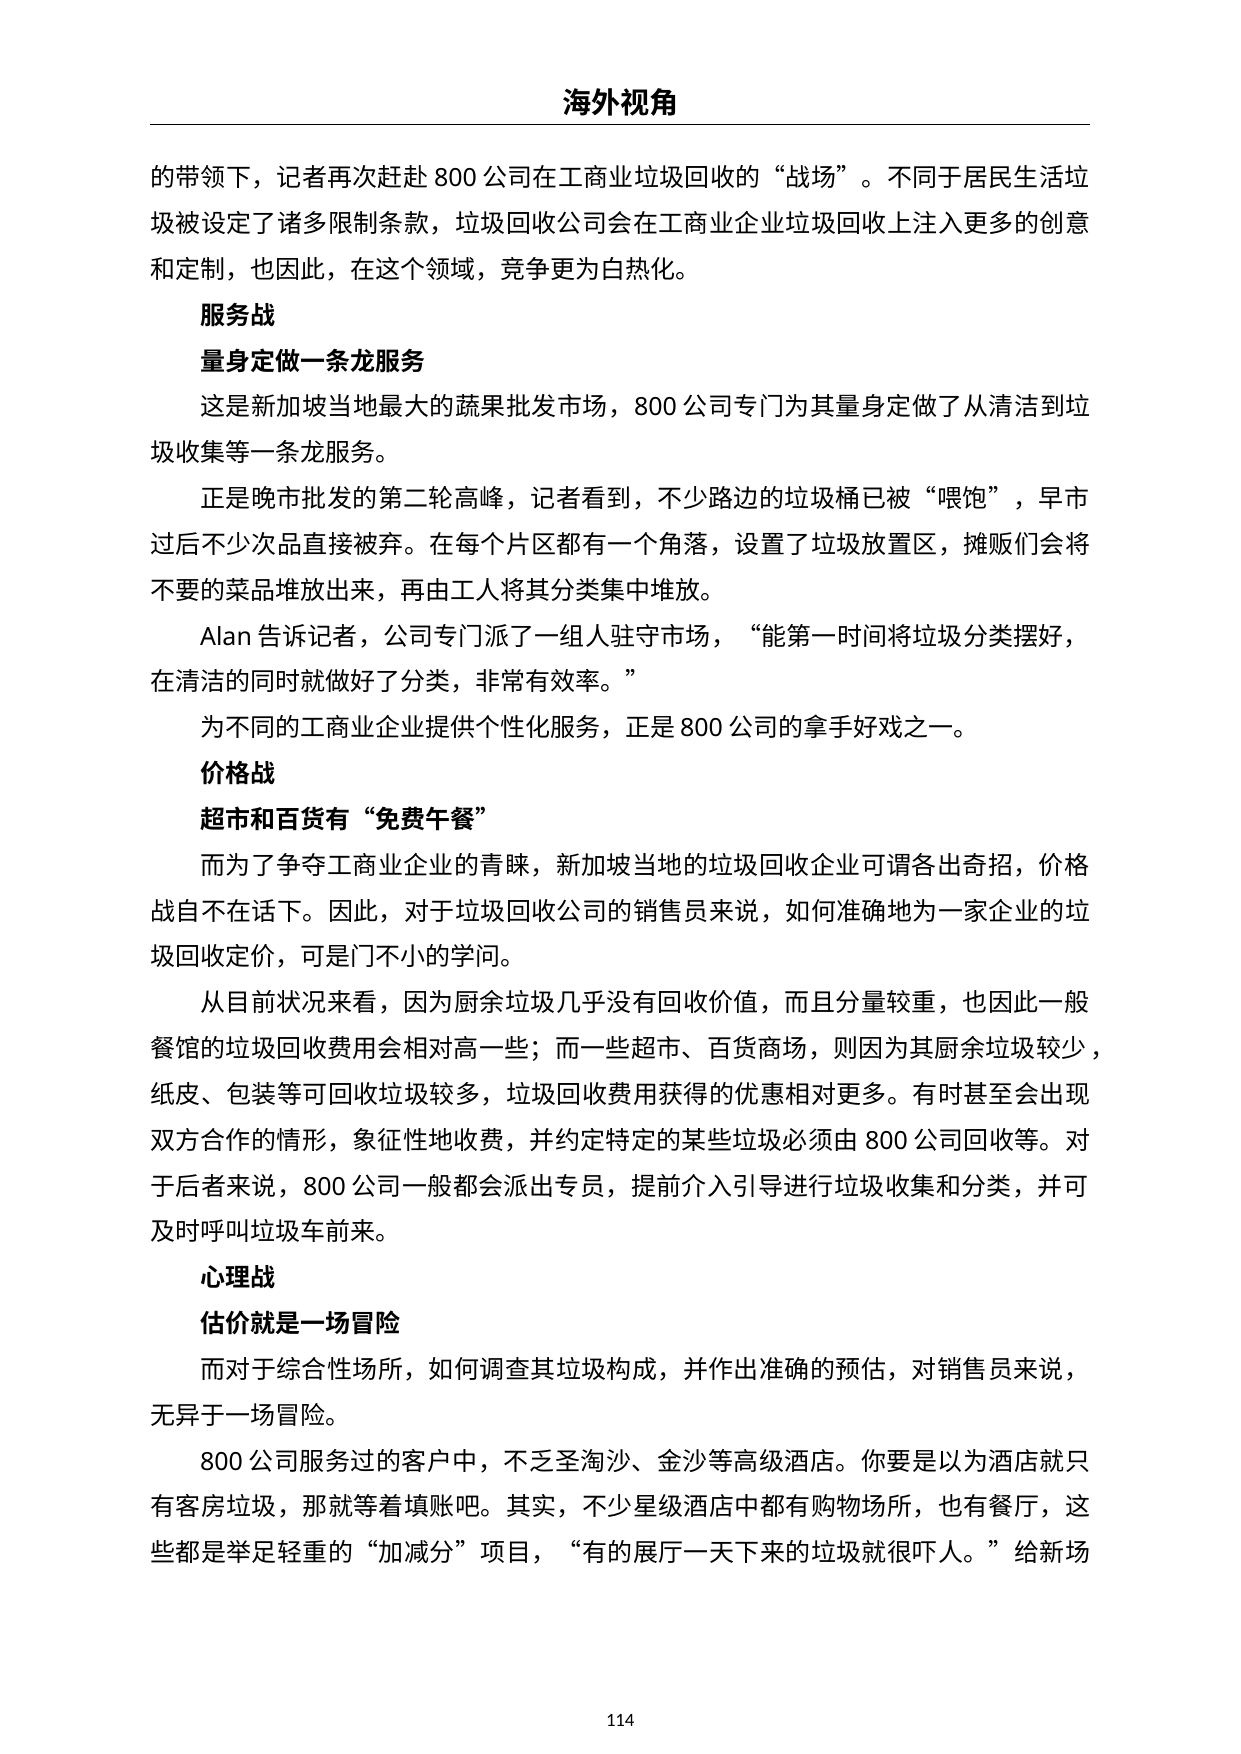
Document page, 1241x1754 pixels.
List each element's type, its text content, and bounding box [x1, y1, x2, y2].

text 而为了争夺工商业企业的青睐，新加坡当地的垃圾回收企业可谓各出奇招，价格战自不在话下。因此，对于垃圾回收公司的销售员来说，如何准确地为一家企业的垃圾回收定价，可是门不小的学问。 [150, 837, 1090, 975]
text 为不同的工商业企业提供个性化服务，正是800公司的拿手好戏之一。 [150, 700, 1090, 746]
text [150, 1433, 1090, 1571]
text 服务战 [150, 287, 1090, 333]
text Alan告诉记者，公司专门派了一组人驻守市场，“能第一时间将垃圾分类摆好，在清洁的同时就做好了分类，非常有效率。” [150, 608, 1090, 700]
text 这是新加坡当地最大的蔬果批发市场，800公司专门为其量身定做了从清洁到垃圾收集等一条龙服务。 [150, 379, 1090, 471]
text 量身定做一条龙服务 [150, 333, 1090, 379]
text 心理战 [150, 1250, 1090, 1296]
text 正是晚市批发的第二轮高峰，记者看到，不少路边的垃圾桶已被“喂饱”，早市过后不少次品直接被弃。在每个片区都有一个角落，设置了垃圾放置区，摊贩们会将不要的菜品堆放出来，再由工人将其分类集中堆放。 [150, 471, 1090, 608]
text 超市和百货有“免费午餐” [150, 792, 1090, 837]
text 而对于综合性场所，如何调查其垃圾构成，并作出准确的预估，对销售员来说，无异于一场冒险。 [150, 1342, 1090, 1433]
text 价格战 [150, 746, 1090, 792]
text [150, 150, 1090, 287]
text 从目前状况来看，因为厨余垃圾几乎没有回收价值，而且分量较重，也因此一般餐馆的垃圾回收费用会相对高一些；而一些超市、百货商场，则因为其厨余垃圾较少，纸皮、包装等可回收垃圾较多，垃圾回收费用获得的优惠相对更多。有时甚至会出现双方合作的情形，象征性地收费，并约定特定的某些垃圾必须由800公司回收等。对于后者来说，800公司一般都会派出专员，提前介入引导进行垃圾收集和分类，并可及时呼叫垃圾车前来。 [150, 975, 1090, 1250]
text 估价就是一场冒险 [150, 1296, 1090, 1342]
